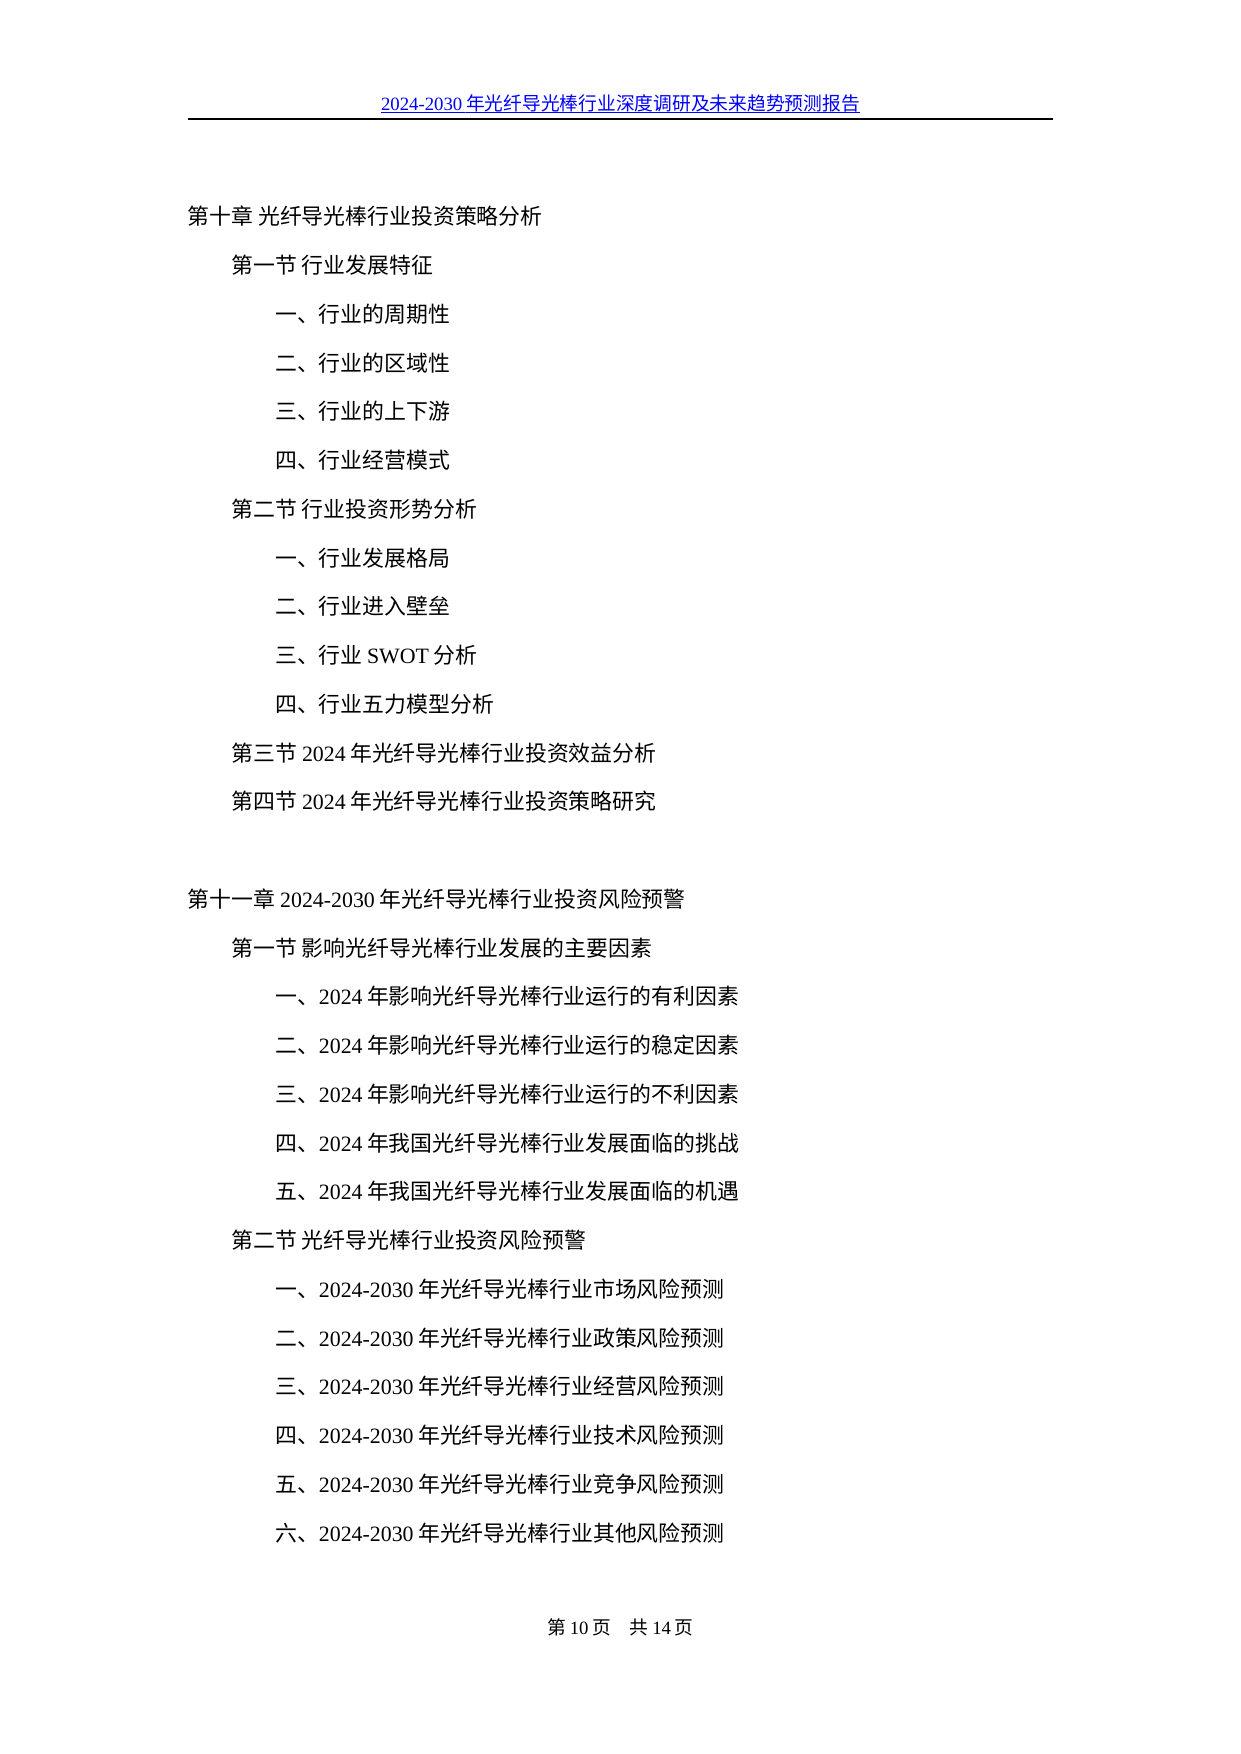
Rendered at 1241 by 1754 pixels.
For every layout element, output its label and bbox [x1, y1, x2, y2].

text [187, 150, 1053, 1548]
